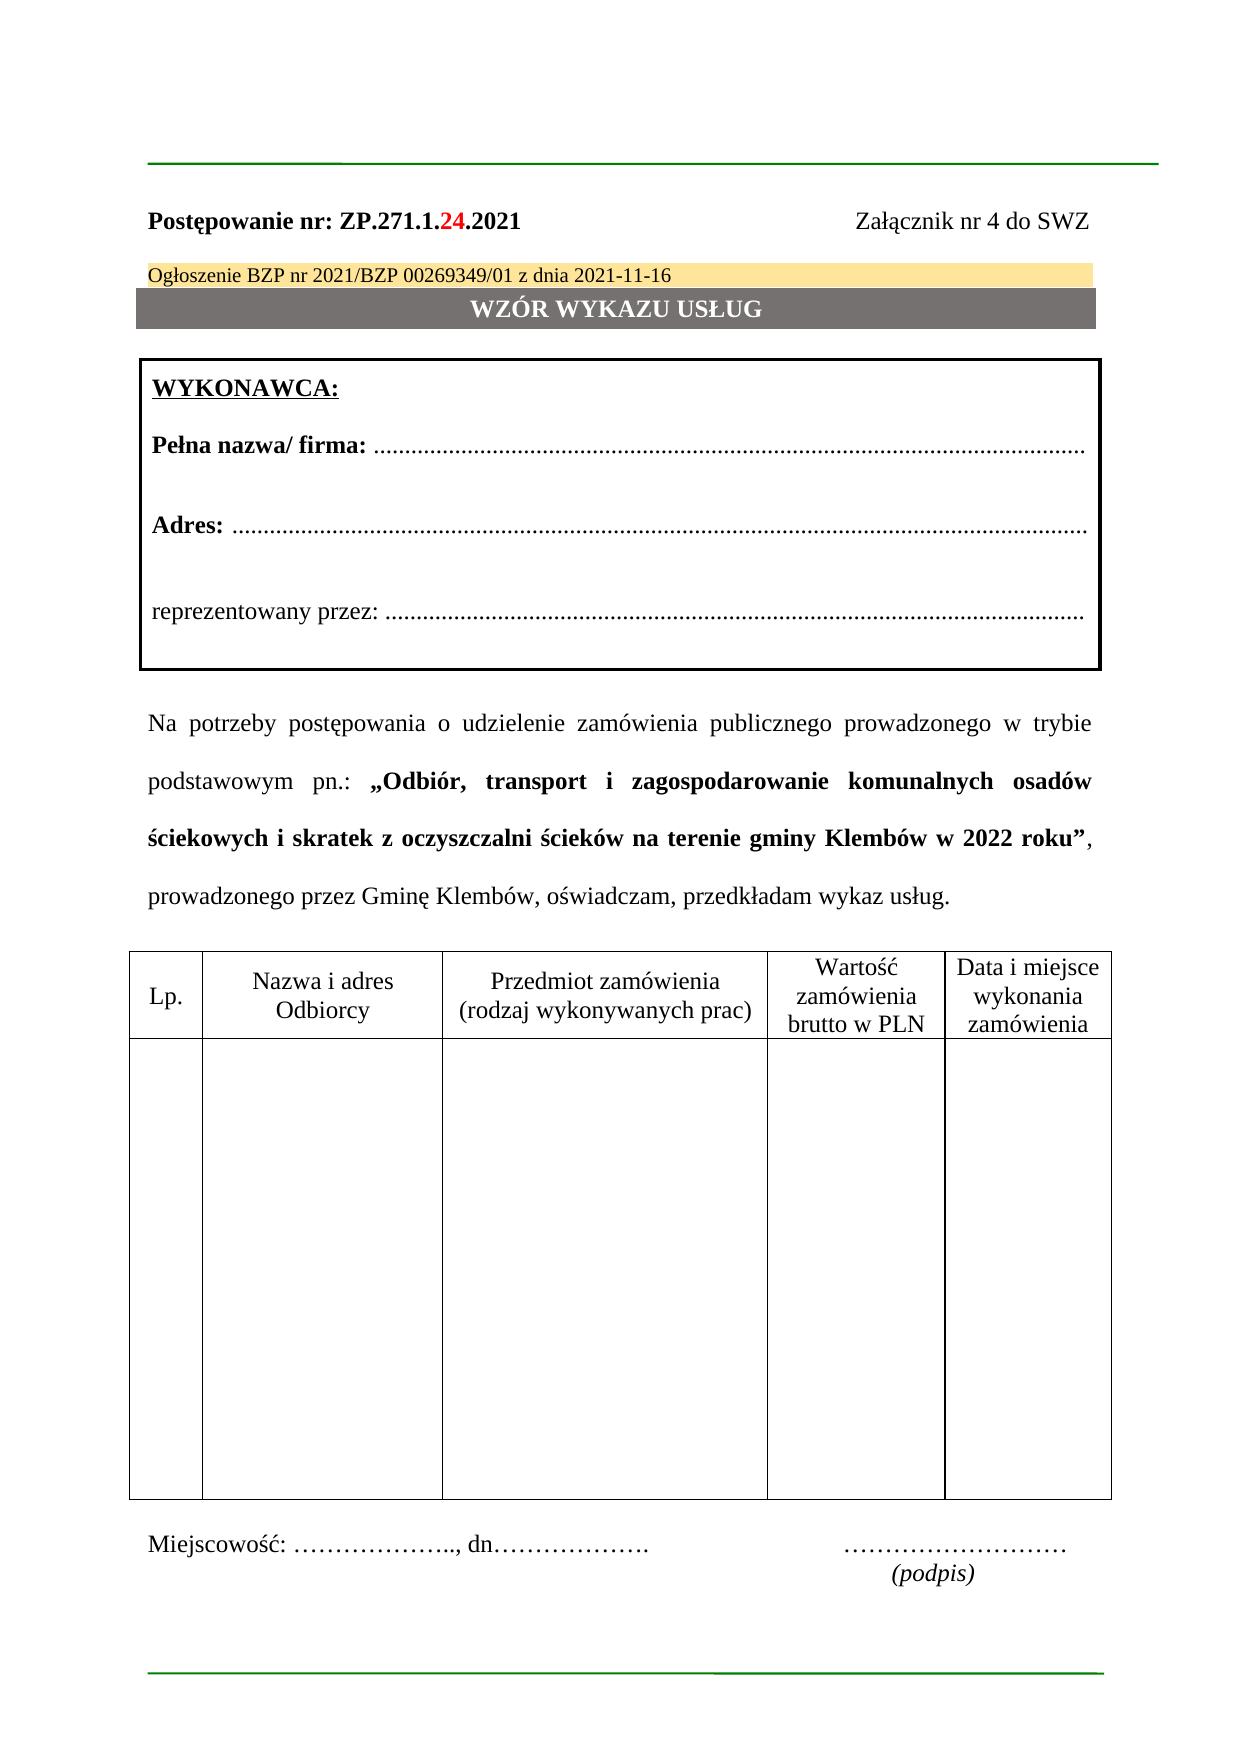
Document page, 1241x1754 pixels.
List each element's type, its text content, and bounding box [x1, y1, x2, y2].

table_header Data i miejsce wykonania zamówienia [946, 952, 1111, 1038]
text Miejscowość: ……………….., dn………………. ……………………… [148, 1529, 1093, 1558]
table_header Nazwa i adres Odbiorcy [203, 952, 442, 1038]
text (podpis) [148, 1558, 1093, 1587]
text Postępowanie nr: ZP.271.1.24.2021 Załącznik nr 4 do SWZ [148, 206, 1093, 235]
table_cell [443, 1039, 767, 1499]
table_header Wartość zamówienia brutto w PLN [768, 952, 944, 1038]
table_header Lp. [130, 952, 202, 1038]
text Ogłoszenie BZP nr 2021/BZP 00269349/01 z dnia 2021-11-16 [148, 263, 1093, 287]
table_cell [203, 1039, 442, 1499]
table_cell [946, 1039, 1111, 1499]
table_cell [768, 1039, 944, 1499]
table_header Przedmiot zamówienia (rodzaj wykonywanych prac) [443, 952, 767, 1038]
table_cell [130, 1039, 202, 1499]
table_header WYKONAWCA: Pełna nazwa/ firma: .................................................................................................................. Adres: ......................................................................................................................................... reprezentowany przez: ................................................................................................................ [142, 361, 1098, 668]
text Na potrzeby postępowania o udzielenie zamówienia publicznego prowadzonego w trybie podstawowym pn.: „Odbiór, transport i zagospodarowanie komunalnych osadów ściekowych i skratek z oczyszczalni ścieków na terenie gminy Klembów w 2022 roku”, prowadzonego przez Gminę Klembów, oświadczam, przedkładam wykaz usług. [148, 708, 1093, 910]
table_header WZÓR WYKAZU USŁUG [136, 288, 1096, 329]
